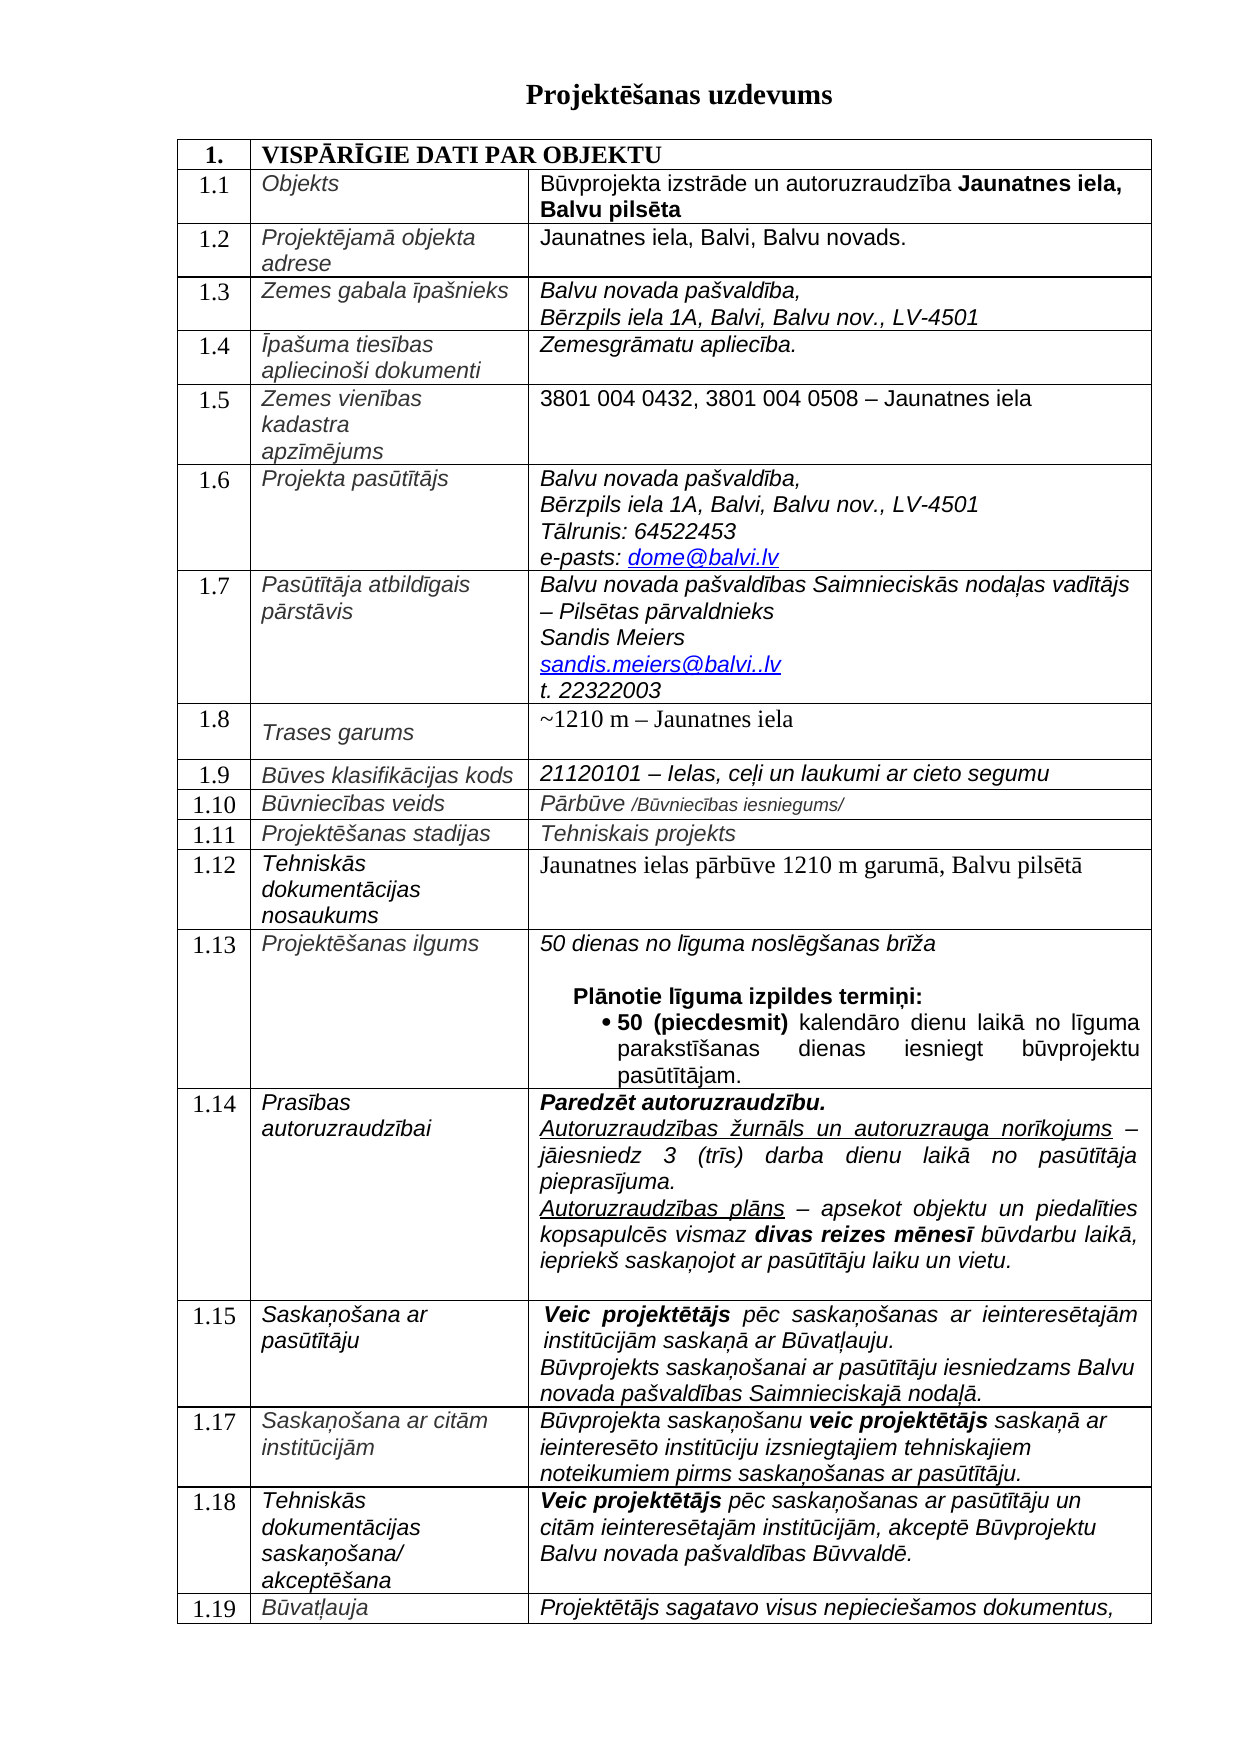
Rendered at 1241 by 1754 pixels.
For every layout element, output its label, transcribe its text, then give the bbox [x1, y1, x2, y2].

table_cell 1.14 [178, 1089, 250, 1300]
table_cell Projektēšanas stadijas [251, 820, 528, 849]
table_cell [529, 1594, 1151, 1623]
text Projektēšanas uzdevums [177, 77, 1181, 110]
table_cell Zemes vienības kadastra apzīmējums [251, 385, 528, 464]
table_cell Balvu novada pašvaldība, Bērzpils iela 1A, Balvi, Balvu nov., LV-4501 [529, 278, 1151, 330]
table_cell 1.3 [178, 278, 250, 330]
table_cell 1.8 [178, 704, 250, 759]
table_cell Trases garums [251, 704, 528, 759]
table_cell 1.10 [178, 790, 250, 819]
table_cell 1.12 [178, 850, 250, 929]
table_cell Pasūtītāja atbildīgais pārstāvis [251, 571, 528, 703]
table_cell 1.7 [178, 571, 250, 703]
table_cell Zemesgrāmatu apliecība. [529, 331, 1151, 384]
table_cell 1.17 [178, 1408, 250, 1486]
table_cell Tehniskais projekts [529, 820, 1151, 849]
table_cell Objekts [251, 170, 528, 223]
table_cell Paredzēt autoruzraudzību. Autoruzraudzības žurnāls un autoruzrauga norīkojums – jāiesniedz 3 (trīs) darba dienu laikā no pasūtītāja pieprasījuma. Autoruzraudzības plāns – apsekot objektu un piedalīties kopsapulcēs vismaz divas reizes mēnesī būvdarbu laikā, iepriekš saskaņojot ar pasūtītāju laiku un vietu. [529, 1089, 1151, 1300]
table_cell Projekta pasūtītājs [251, 465, 528, 570]
table_cell Būvniecības veids [251, 790, 528, 819]
table_cell 1.6 [178, 465, 250, 570]
table_cell 1.11 [178, 820, 250, 849]
table_cell 21120101 – Ielas, ceļi un laukumi ar cieto segumu [529, 760, 1151, 789]
table_cell Būvatļauja [251, 1594, 528, 1623]
table_cell 1.1 [178, 170, 250, 223]
table_cell Īpašuma tiesības apliecinoši dokumenti [251, 331, 528, 384]
table_cell 1.2 [178, 224, 250, 276]
table_cell Tehniskās dokumentācijas nosaukums [251, 850, 528, 929]
table_cell 1.18 [178, 1488, 250, 1593]
table_cell ~1210 m – Jaunatnes iela [529, 704, 1151, 759]
table_cell 50 dienas no līguma noslēgšanas brīža Plānotie līguma izpildes termiņi: 50 (piecdesmit) kalendāro dienu laikā no līguma parakstīšanas dienas iesniegt būvprojektu pasūtītājam. [529, 930, 1151, 1088]
table_cell Saskaņošana ar pasūtītāju [251, 1301, 528, 1406]
table_cell Projektējamā objekta adrese [251, 224, 528, 276]
table_cell 1.15 [178, 1301, 250, 1406]
table_cell Veic projektētājs pēc saskaņošanas ar pasūtītāju un citām ieinteresētajām institūcijām, akceptē Būvprojektu Balvu novada pašvaldības Būvvaldē. [529, 1488, 1151, 1593]
table_header Vispārīgie dati par objektu [251, 140, 1151, 169]
table_cell 3801 004 0432, 3801 004 0508 – Jaunatnes iela [529, 385, 1151, 464]
table_cell Balvu novada pašvaldības Saimnieciskās nodaļas vadītājs – Pilsētas pārvaldnieks Sandis Meiers sandis.meiers@balvi..lv t. 22322003 [529, 571, 1151, 703]
table_cell Jaunatnes ielas pārbūve 1210 m garumā, Balvu pilsētā [529, 850, 1151, 929]
table_cell Veic projektētājs pēc saskaņošanas ar ieinteresētajām institūcijām saskaņā ar Būvatļauju. Būvprojekts saskaņošanai ar pasūtītāju iesniedzams Balvu novada pašvaldības Saimnieciskajā nodaļā. [529, 1301, 1151, 1406]
table_cell Zemes gabala īpašnieks [251, 278, 528, 330]
table_cell Tehniskās dokumentācijas saskaņošana/ akceptēšana [251, 1488, 528, 1593]
table_cell Balvu novada pašvaldība, Bērzpils iela 1A, Balvi, Balvu nov., LV-4501 Tālrunis: 64522453 e-pasts: dome@balvi.lv [529, 465, 1151, 570]
table_cell Jaunatnes iela, Balvi, Balvu novads. [529, 224, 1151, 276]
table_cell 1.9 [178, 760, 250, 789]
table_cell Pārbūve /Būvniecības iesniegums/ [529, 790, 1151, 819]
table_cell Prasības autoruzraudzībai [251, 1089, 528, 1300]
table_cell 1.5 [178, 385, 250, 464]
table_cell 1.13 [178, 930, 250, 1088]
table_cell Būves klasifikācijas kods [251, 760, 528, 789]
table_cell 1.4 [178, 331, 250, 384]
table_cell Saskaņošana ar citām institūcijām [251, 1408, 528, 1486]
table_header 1. [178, 140, 250, 169]
table_cell Projektēšanas ilgums [251, 930, 528, 1088]
table_cell Būvprojekta izstrāde un autoruzraudzība Jaunatnes iela, Balvu pilsēta [529, 170, 1151, 223]
table_cell Būvprojekta saskaņošanu veic projektētājs saskaņā ar ieinteresēto institūciju izsniegtajiem tehniskajiem noteikumiem pirms saskaņošanas ar pasūtītāju. [529, 1408, 1151, 1486]
table_cell 1.19 [178, 1594, 250, 1623]
